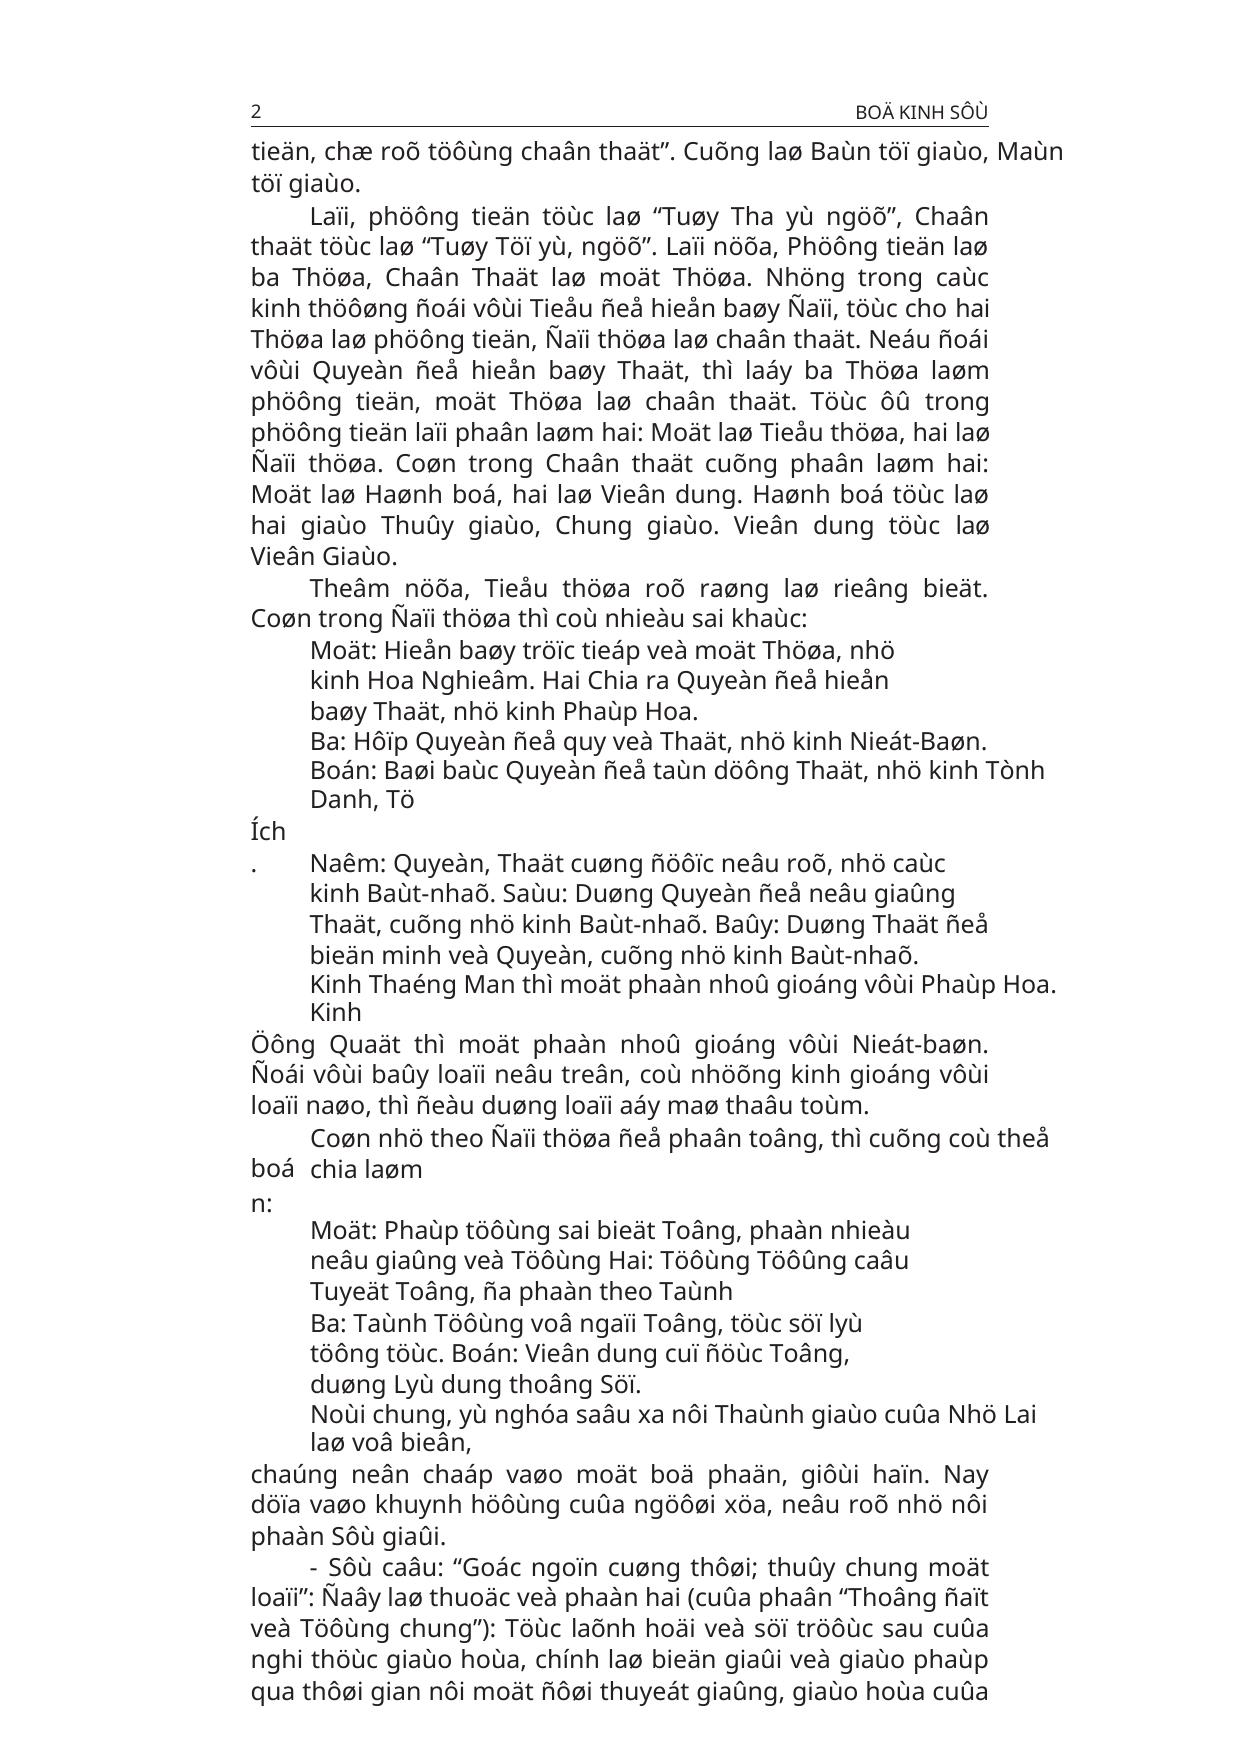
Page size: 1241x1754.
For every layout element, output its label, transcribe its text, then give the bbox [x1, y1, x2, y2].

text Ba: Taùnh Töôùng voâ ngaïi Toâng, töùc söï lyù töông töùc. Boán: Vieân dung cuï ñöùc Toâng, duøng Lyù dung thoâng Söï. [310, 1308, 877, 1401]
text Naêm: Quyeàn, Thaät cuøng ñöôïc neâu roõ, nhö caùc kinh Baùt-nhaõ. Saùu: Duøng Quyeàn ñeå neâu giaûng Thaät, cuõng nhö kinh Baùt-nhaõ. Baûy: Duøng Thaät ñeå bieän minh veà Quyeàn, cuõng nhö kinh Baùt-nhaõ. [309, 847, 989, 971]
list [250, 1552, 990, 1707]
text Laïi, phöông tieän töùc laø “Tuøy Tha yù ngöõ”, Chaân thaät töùc laø “Tuøy Töï yù, ngöõ”. Laïi nöõa, Phöông tieän laø ba Thöøa, Chaân Thaät laø moät Thöøa. Nhöng trong caùc kinh thöôøng ñoái vôùi Tieåu ñeå hieån baøy Ñaïi, töùc cho hai Thöøa laø phöông tieän, Ñaïi thöøa laø chaân thaät. Neáu ñoái vôùi Quyeàn ñeå hieån baøy Thaät, thì laáy ba Thöøa laøm phöông tieän, moät Thöøa laø chaân thaät. Töùc ôû trong phöông tieän laïi phaân laøm hai: Moät laø Tieåu thöøa, hai laø Ñaïi thöøa. Coøn trong Chaân thaät cuõng phaân laøm hai: Moät laø Haønh boá, hai laø Vieân dung. Haønh boá töùc laø hai giaùo Thuûy giaùo, Chung giaùo. Vieân dung töùc laø Vieân Giaùo. [250, 201, 990, 573]
text Moät: Hieån baøy tröïc tieáp veà moät Thöøa, nhö kinh Hoa Nghieâm. Hai Chia ra Quyeàn ñeå hieån baøy Thaät, nhö kinh Phaùp Hoa. [309, 635, 947, 728]
text chaúng neân chaáp vaøo moät boä phaän, giôùi haïn. Nay döïa vaøo khuynh höôùng cuûa ngöôøi xöa, neâu roõ nhö nôi phaàn Sôù giaûi. [250, 1459, 988, 1552]
text Ba: Hôïp Quyeàn ñeå quy veà Thaät, nhö kinh Nieát-Baøn. [309, 728, 1065, 757]
text Boán: Baøi baùc Quyeàn ñeå taùn döông Thaät, nhö kinh Tònh Danh, Tö [309, 757, 1065, 814]
text Kinh Thaéng Man thì moät phaàn nhoû gioáng vôùi Phaùp Hoa. Kinh [309, 971, 1065, 1027]
text Ích. [250, 814, 289, 878]
text Coøn nhö theo Ñaïi thöøa ñeå phaân toâng, thì cuõng coù theå chia laøm [310, 1123, 1065, 1184]
text boán: [250, 1151, 297, 1219]
text Noùi chung, yù nghóa saâu xa nôi Thaùnh giaùo cuûa Nhö Lai laø voâ bieân, [310, 1401, 1065, 1457]
text tieän, chæ roõ töôùng chaân thaät”. Cuõng laø Baùn töï giaùo, Maùn töï giaùo. [251, 134, 1065, 199]
text Theâm nöõa, Tieåu thöøa roõ raøng laø rieâng bieät. Coøn trong Ñaïi thöøa thì coù nhieàu sai khaùc: [250, 573, 990, 635]
text Öông Quaät thì moät phaàn nhoû gioáng vôùi Nieát-baøn. Ñoái vôùi baûy loaïi neâu treân, coù nhöõng kinh gioáng vôùi loaïi naøo, thì ñeàu duøng loaïi aáy maø thaâu toùm. [250, 1029, 990, 1122]
text Moät: Phaùp töôùng sai bieät Toâng, phaàn nhieàu neâu giaûng veà Töôùng Hai: Töôùng Töôûng caâu Tuyeät Toâng, ña phaàn theo Taùnh [310, 1215, 976, 1308]
